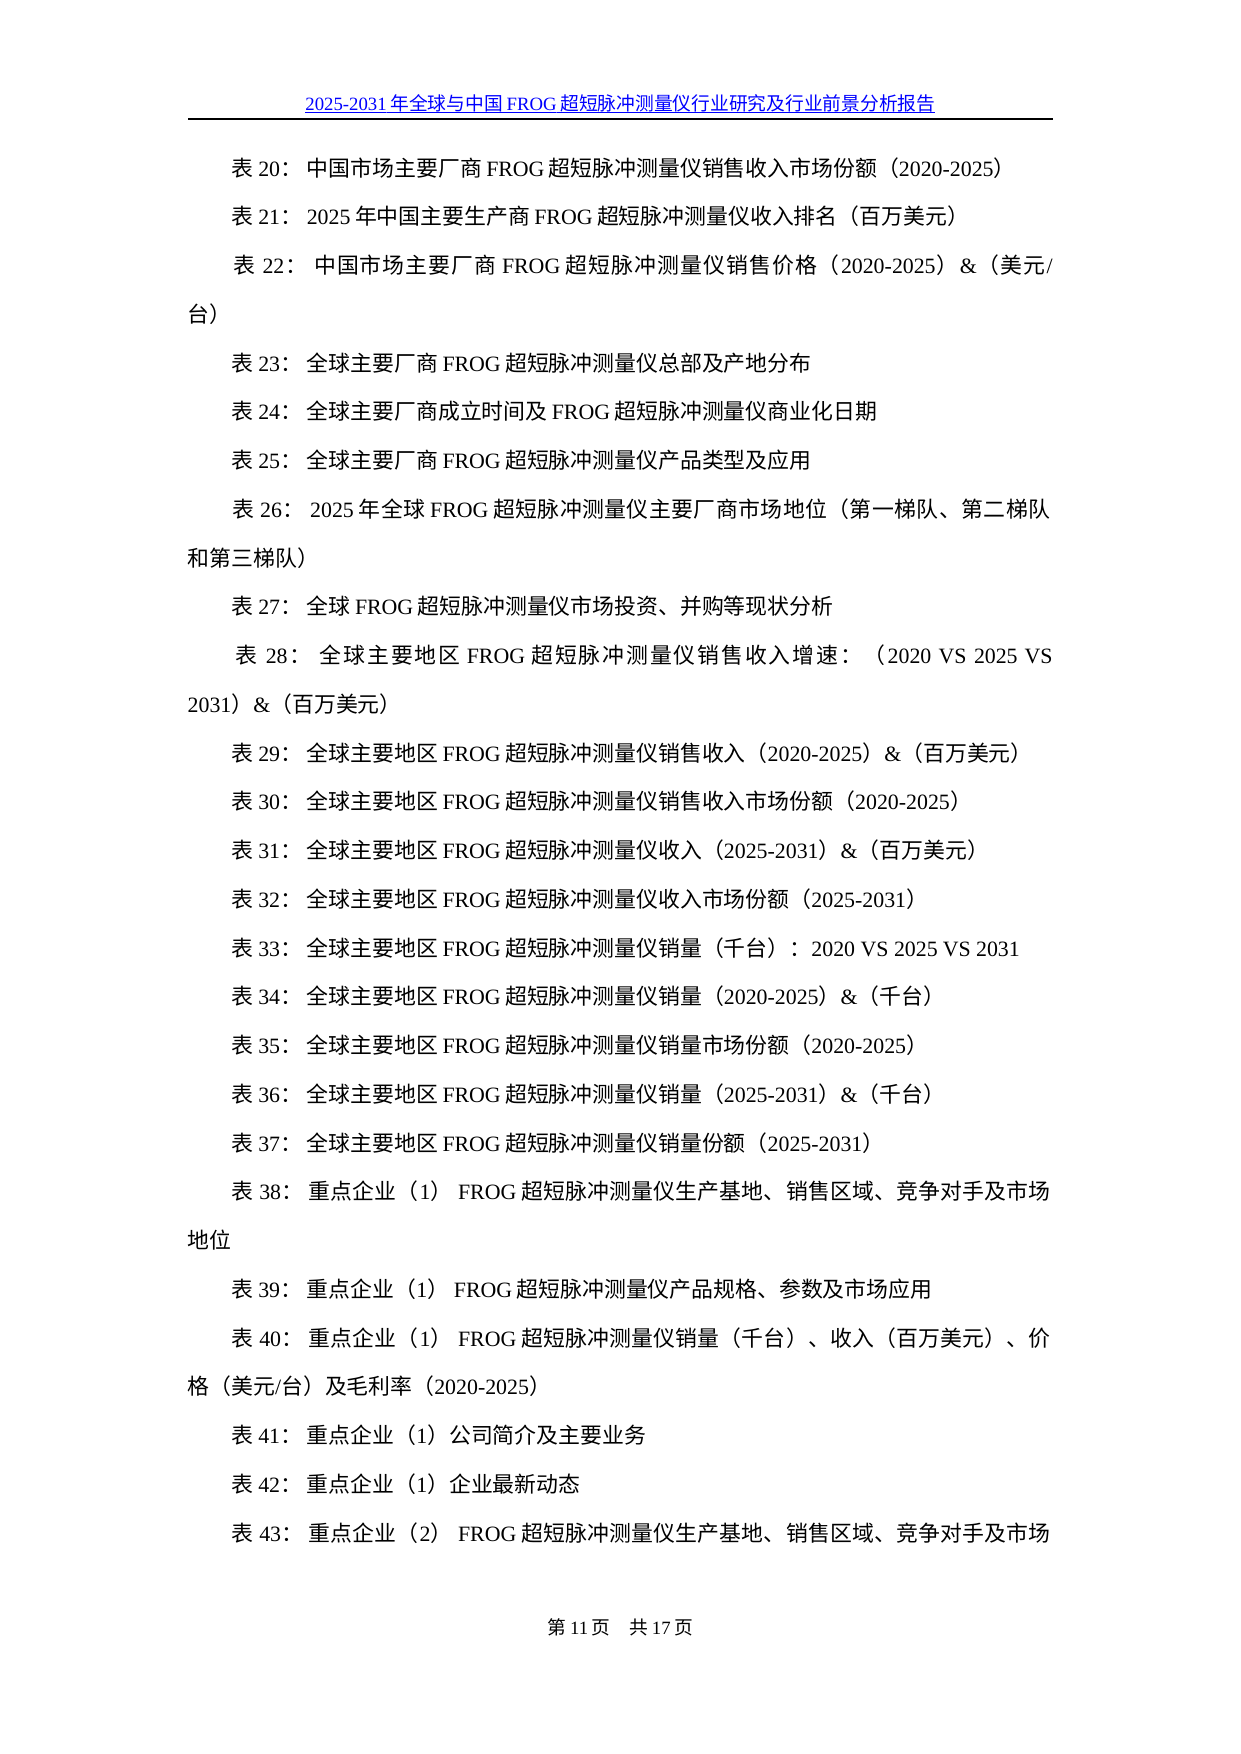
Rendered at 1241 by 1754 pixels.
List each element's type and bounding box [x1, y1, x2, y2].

text [187, 150, 1053, 1548]
